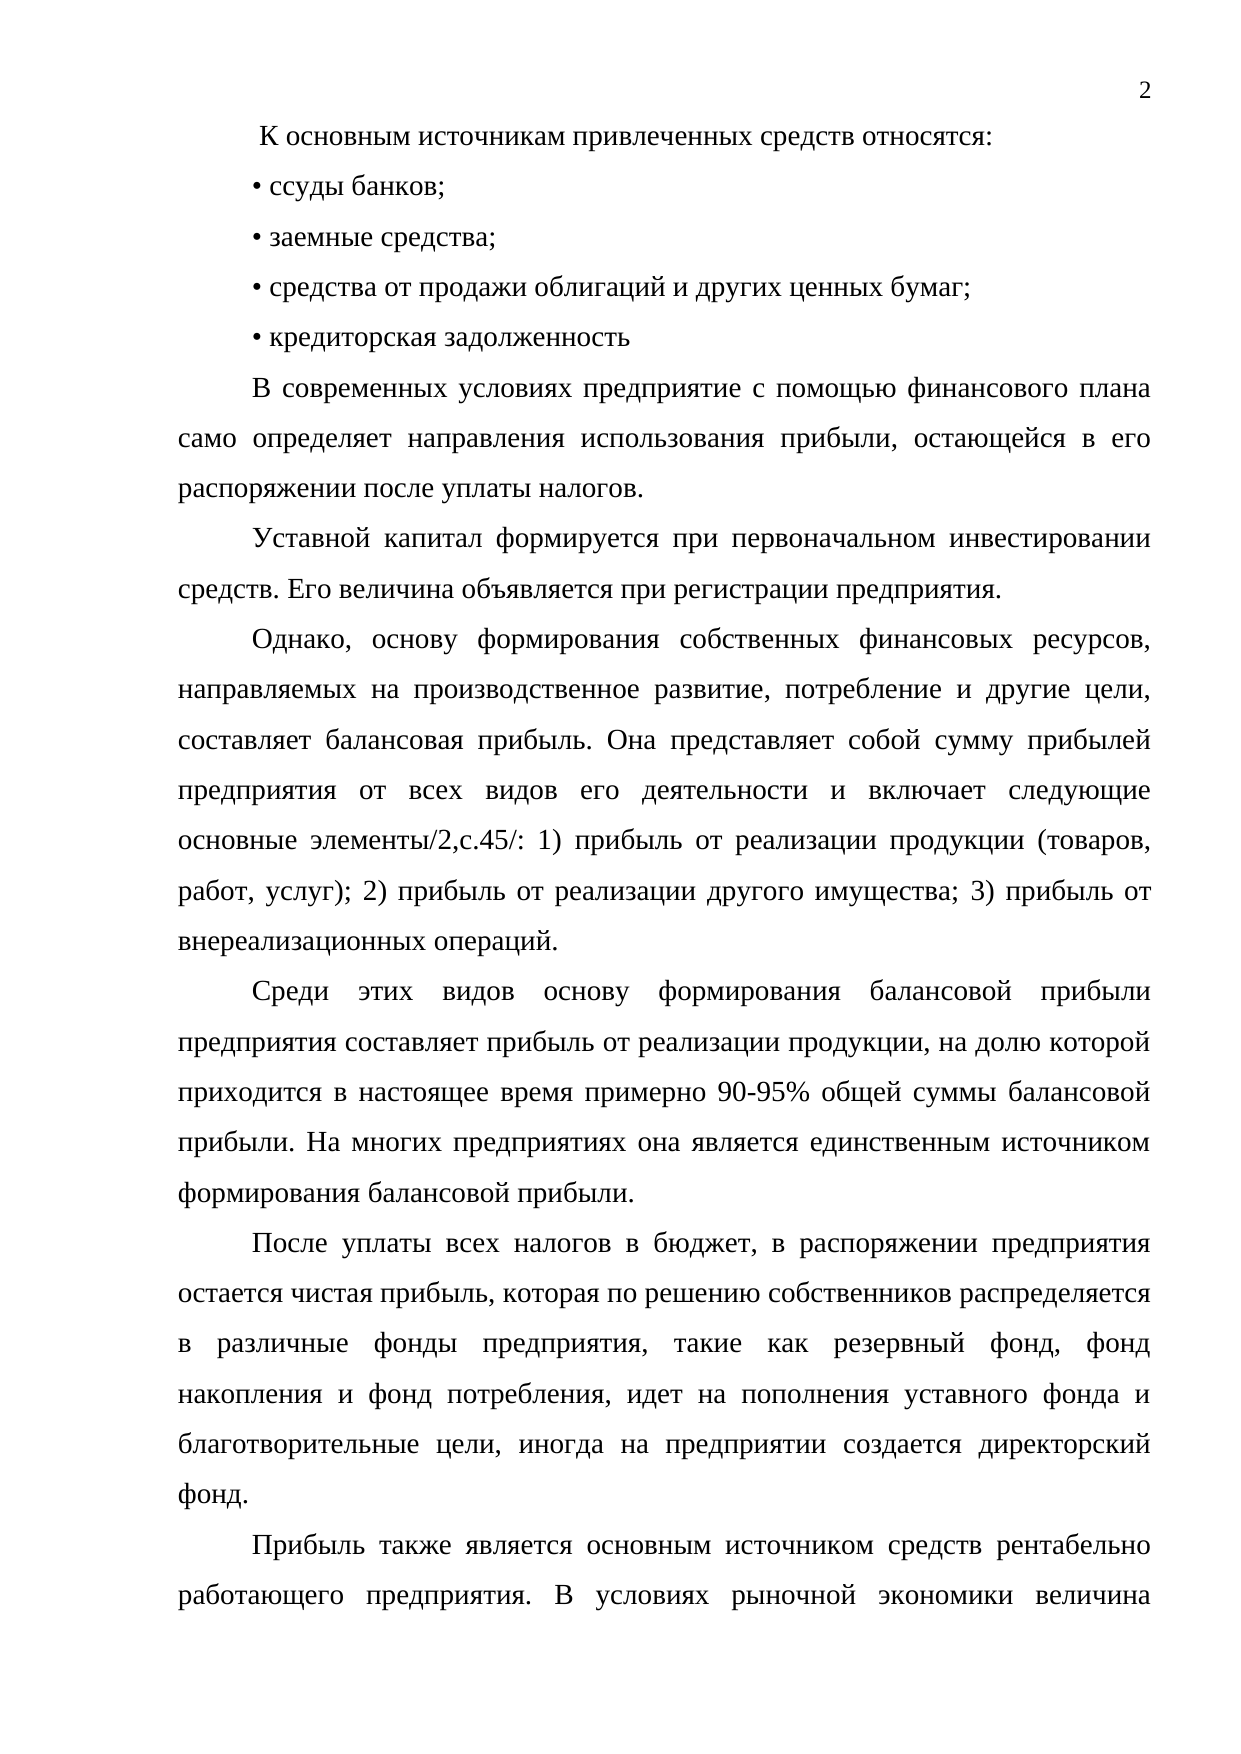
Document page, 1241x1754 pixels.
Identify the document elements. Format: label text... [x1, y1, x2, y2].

text Однако, основу формирования собственных финансовых ресурсов, направляемых на производственное развитие, потребление и другие цели, составляет балансовая прибыль. Она представляет собой сумму прибылей предприятия от всех видов его деятельности и включает следующие основные элементы/2,с.45/: 1) прибыль от реализации продукции (товаров, работ, услуг); 2) прибыль от реализации другого имущества; 3) прибыль от внереализационных операций. [178, 621, 1152, 957]
text К основным источникам привлеченных средств относятся: [178, 118, 1152, 152]
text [178, 1527, 1152, 1611]
text Уставной капитал формируется при первоначальном инвестировании средств. Его величина объявляется при регистрации предприятия. [178, 521, 1152, 604]
text В современных условиях предприятие с помощью финансового плана само определяет направления использования прибыли, остающейся в его распоряжении после уплаты налогов. [178, 370, 1152, 504]
text • заемные средства; [178, 219, 1152, 252]
text • кредиторская задолженность [178, 319, 1152, 353]
text • ссуды банков; [178, 168, 1152, 202]
text • средства от продажи облигаций и других ценных бумаг; [178, 269, 1152, 303]
text После уплаты всех налогов в бюджет, в распоряжении предприятия остается чистая прибыль, которая по решению собственников распределяется в различные фонды предприятия, такие как резервный фонд, фонд накопления и фонд потребления, идет на пополнения уставного фонда и благотворительные цели, иногда на предприятии создается директорский фонд. [178, 1225, 1152, 1510]
text Среди этих видов основу формирования балансовой прибыли предприятия составляет прибыль от реализации продукции, на долю которой приходится в настоящее время примерно 90-95% общей суммы балансовой прибыли. На многих предприятиях она является единственным источником формирования балансовой прибыли. [178, 973, 1152, 1208]
